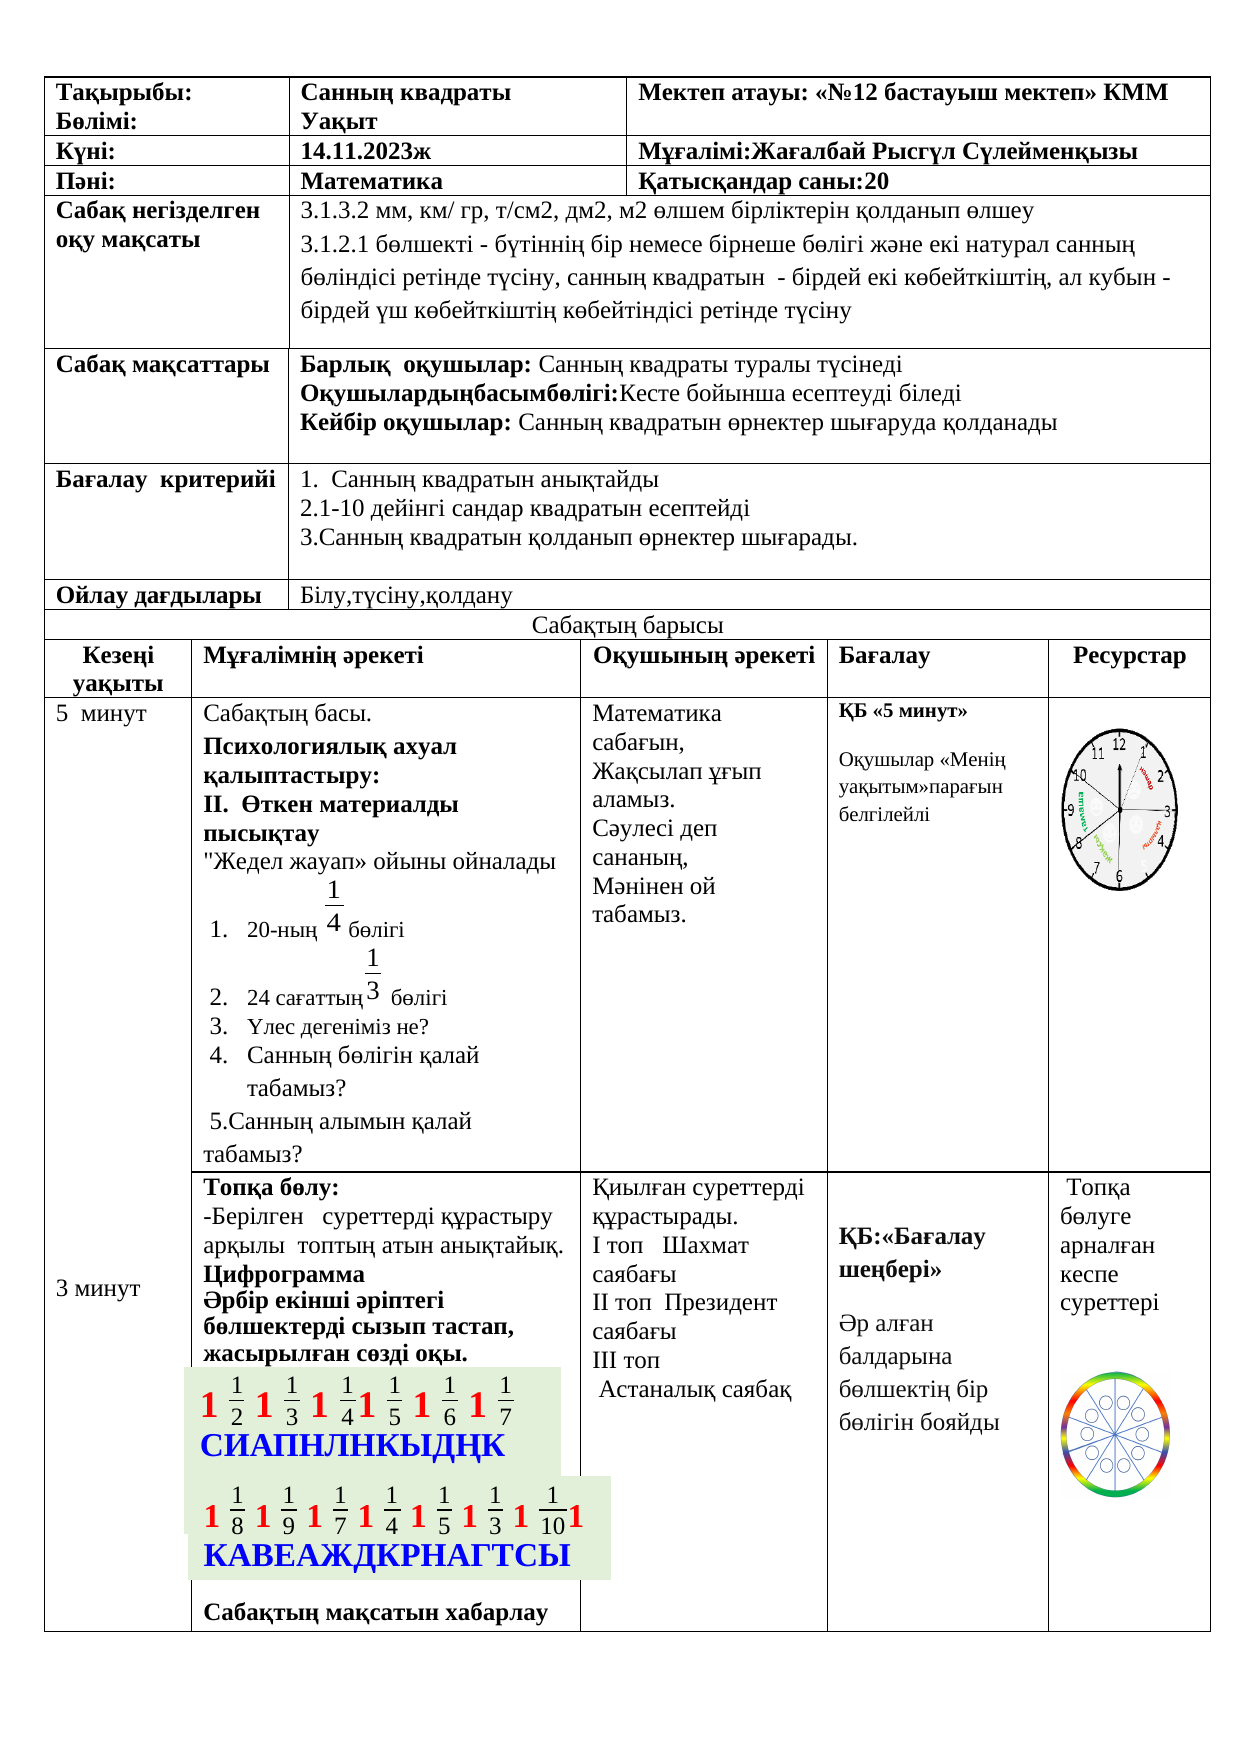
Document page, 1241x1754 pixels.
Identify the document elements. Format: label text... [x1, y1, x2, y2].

table_cell 14.11.2023ж [290, 136, 626, 165]
table_header Санның квадраты Уақыт [290, 78, 626, 135]
table_cell 1. Санның квадратын анықтайды 2.1-10 дейінгі сандар квадратын есептейді 3.Санның квадратын қолданып өрнектер шығарады. [289, 464, 1210, 579]
table_cell ҚБ «5 минут» Оқушылар «Менің уақытым»парағын белгілейлі [828, 698, 1048, 1171]
table_cell 5 минут 3 минут [45, 698, 191, 1631]
table_cell Пәні: [45, 166, 289, 194]
table_cell Барлық оқушылар: Санның квадраты туралы түсінеді Оқушылардыңбасымбөлігі:Кесте бойынша есептеуді біледі Кейбір оқушылар: Санның квадратын өрнектер шығаруда қолданады [289, 349, 1210, 463]
table_cell Бағалау [828, 640, 1048, 697]
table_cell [192, 1580, 580, 1631]
table_cell Оқушының әрекеті [581, 640, 827, 697]
table_header Мектеп атауы: «№12 бастауыш мектеп» КММ [627, 78, 1210, 135]
table_cell Білу,түсіну,қолдану [289, 580, 1210, 609]
table_header Тақырыбы: Бөлімі: [45, 78, 289, 135]
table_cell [828, 1173, 1048, 1631]
table_cell Ойлау дағдылары [45, 580, 288, 609]
table_cell Қатысқандар саны:20 [627, 166, 1210, 194]
table_cell [1049, 698, 1210, 1171]
table_cell Математика [290, 166, 626, 194]
table_cell Сабақтың басы. Психологиялық ахуал қалыптастыру: ІІ. Өткен материалды пысықтау "Жедел жауап» ойыны ойналады 20-ның бөлігі 24 сағаттың бөлігі Үлес дегеніміз не? Санның бөлігін қалай табамыз? 5.Санның алымын қалай табамыз? [192, 698, 580, 1171]
picture [1059, 727, 1181, 893]
table_cell Математика сабағын, Жақсылап ұғып аламыз. Сәулесі деп сананың, Мәнінен ой табамыз. [581, 698, 827, 1171]
table_cell Бағалау критерийі [45, 464, 288, 579]
table_cell Сабақ негізделген оқу мақсаты [45, 196, 289, 348]
table_cell Күні: [45, 136, 289, 165]
table_cell Сабақ мақсаттары [45, 349, 288, 463]
table_cell Мұғалімі:Жағалбай Рысгүл Сүлейменқызы [627, 136, 1210, 165]
picture [1059, 1370, 1171, 1499]
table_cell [581, 1173, 827, 1631]
table_cell Мұғалімнің әрекеті [192, 640, 580, 697]
table_cell 3.1.3.2 мм, км/ гр, т/см2, дм2, м2 өлшем бірліктерін қолданып өлшеу 3.1.2.1 бөлшекті - бүтіннің бір немесе бірнеше бөлігі және екі натурал санның бөліндісі ретінде түсіну, санның квадратын - бірдей екі көбейткіштің, ал кубын - бірдей үш көбейткіштің көбейтіндісі ретінде түсіну [290, 196, 1210, 348]
table_cell Сабақтың барысы [45, 610, 1210, 639]
table_cell Кезеңі уақыты [45, 640, 191, 697]
table_cell Ресурстар [1049, 640, 1210, 697]
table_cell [1049, 1173, 1210, 1631]
